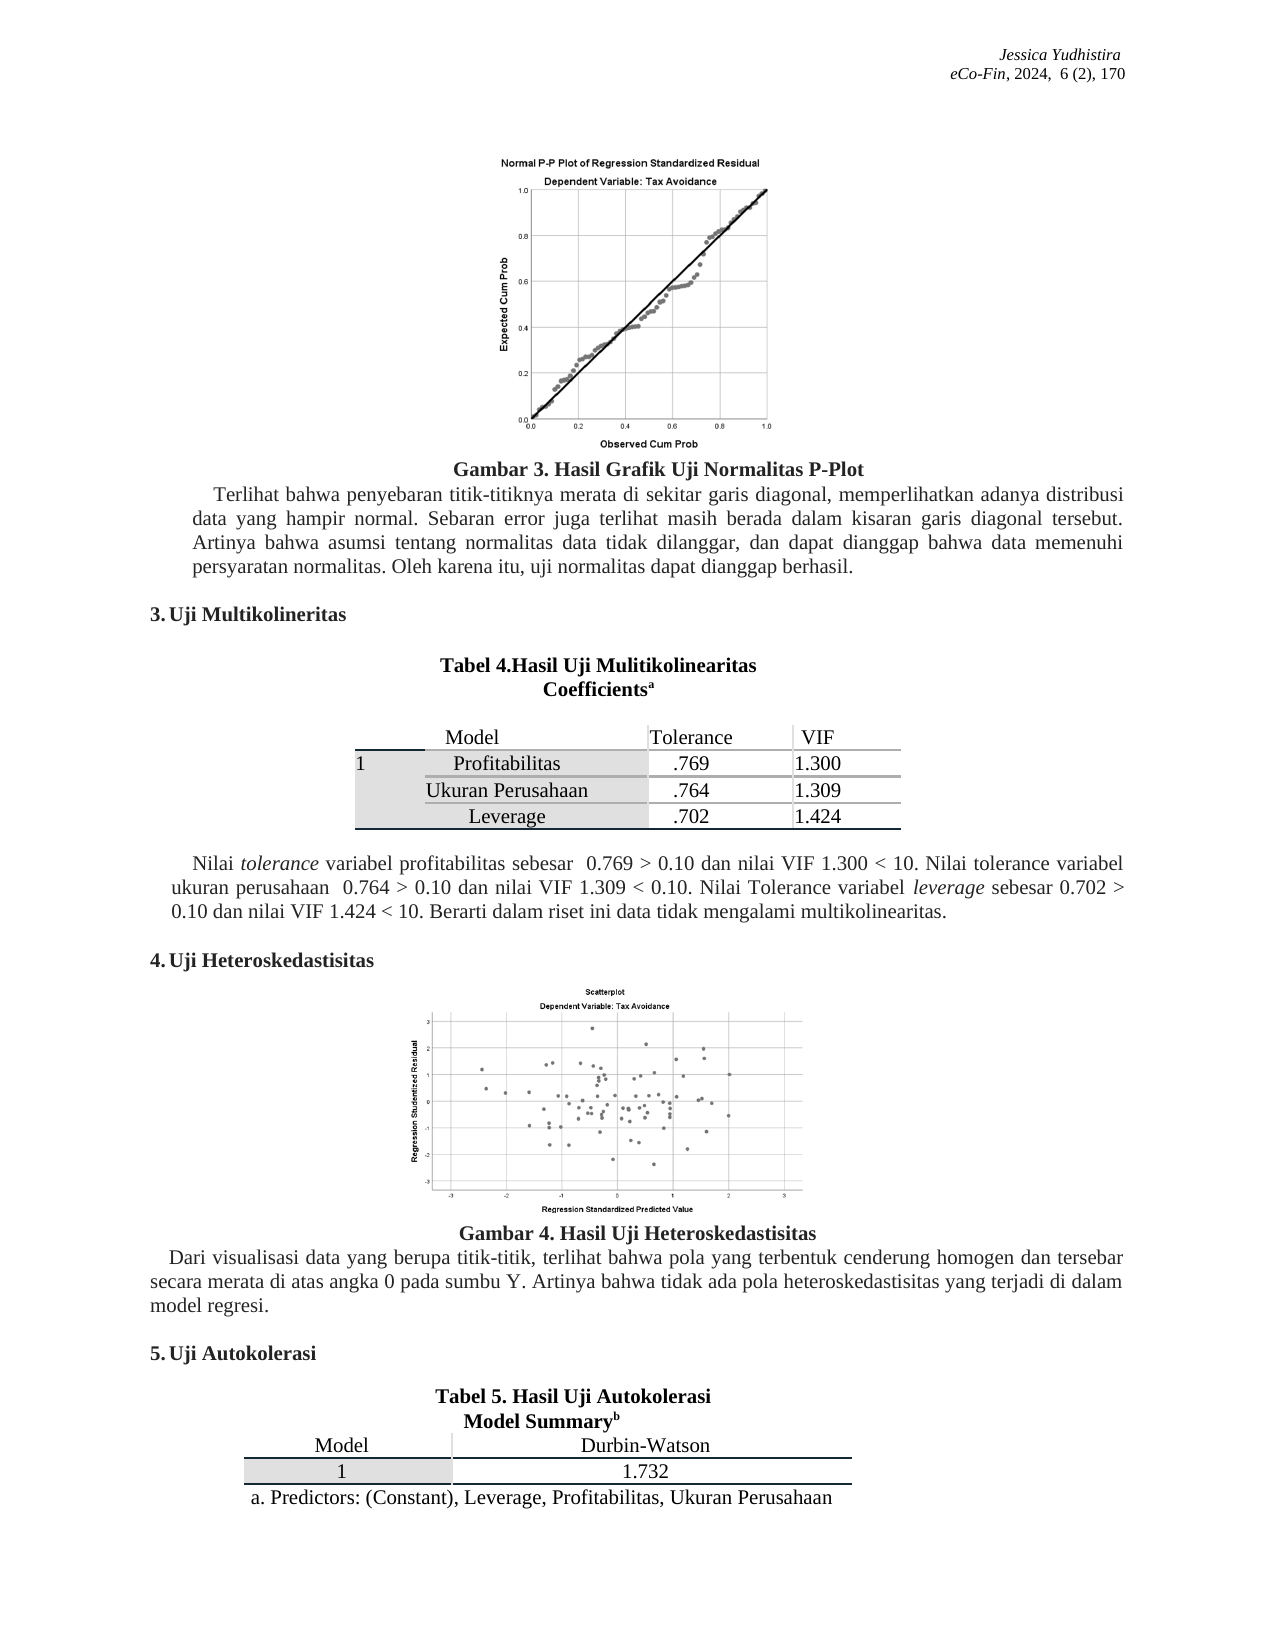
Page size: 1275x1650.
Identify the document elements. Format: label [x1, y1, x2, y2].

picture [468, 150, 807, 458]
